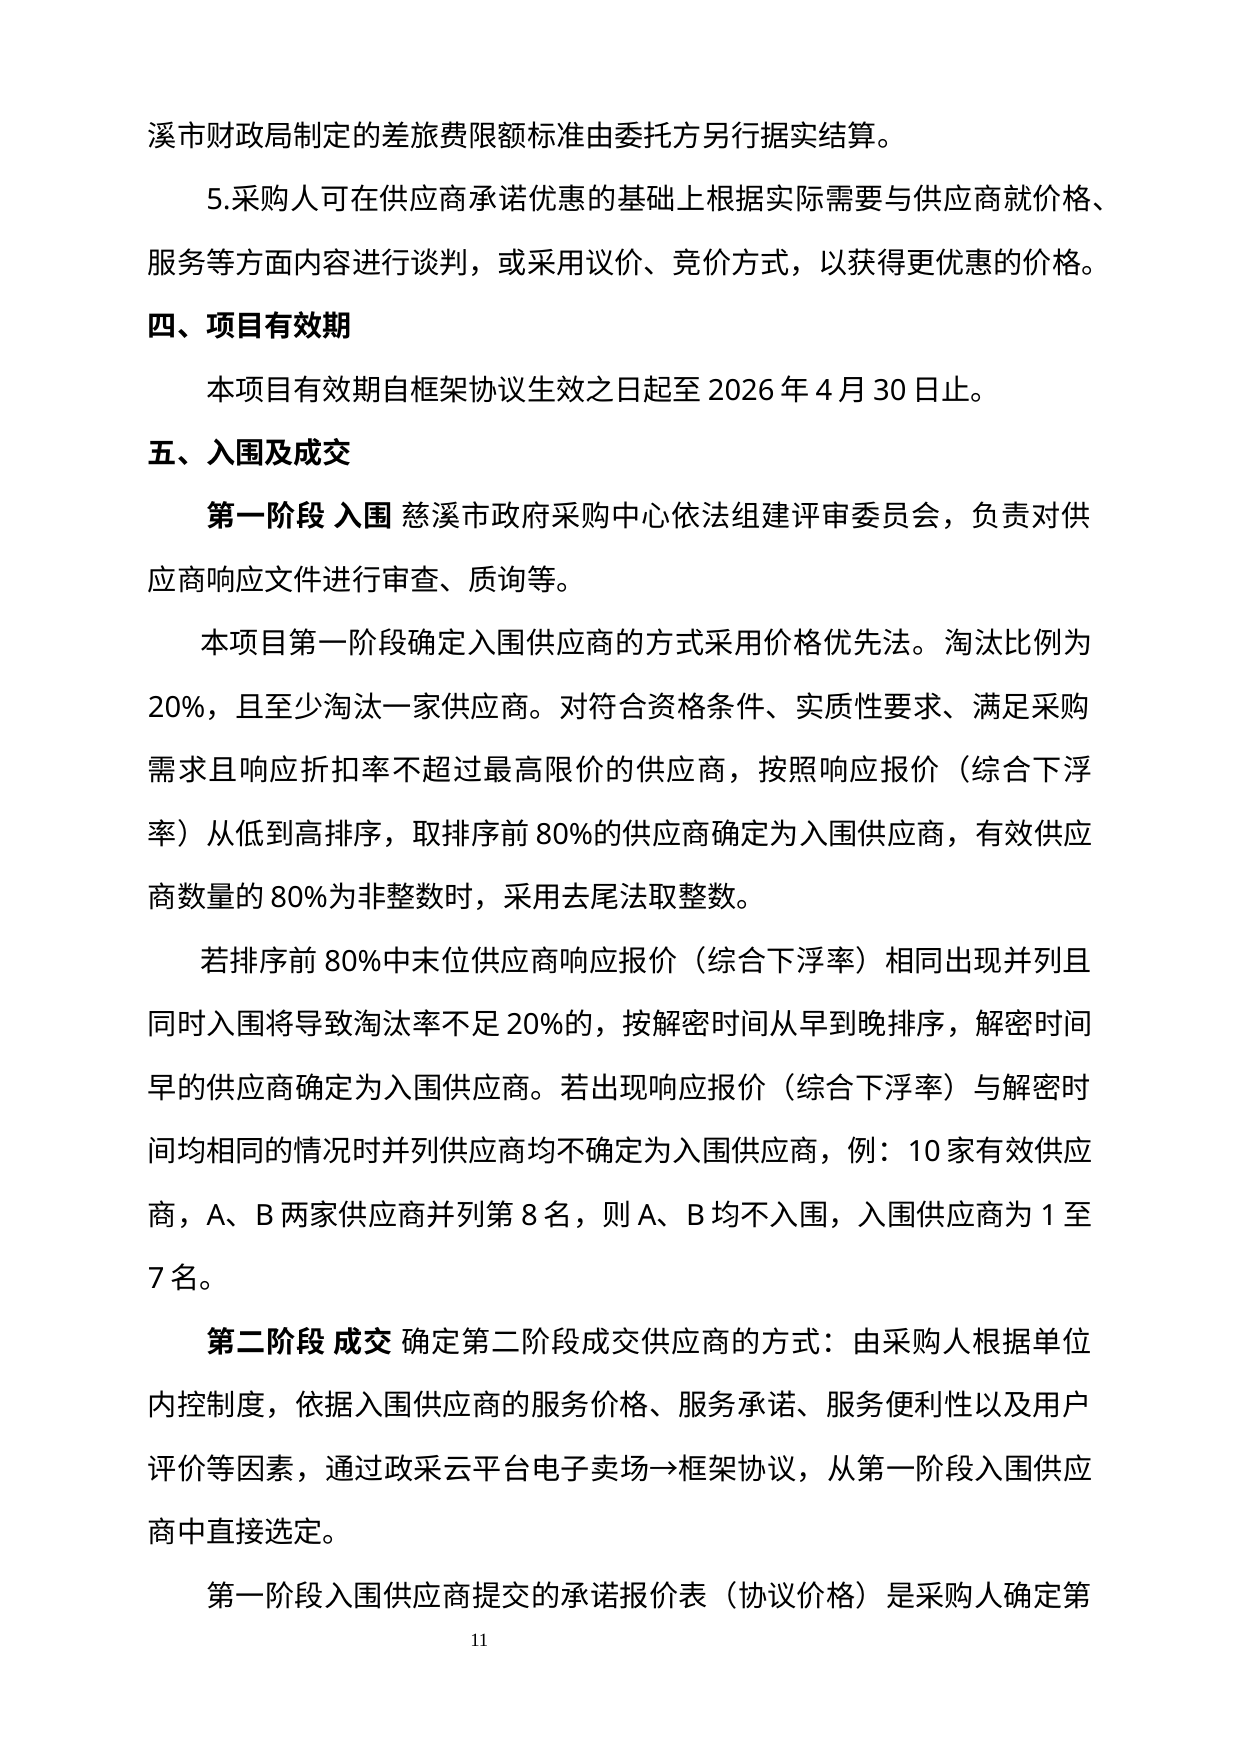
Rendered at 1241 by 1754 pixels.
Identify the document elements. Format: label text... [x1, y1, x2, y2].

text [148, 112, 1092, 154]
text 5.采购人可在供应商承诺优惠的基础上根据实际需要与供应商就价格、服务等方面内容进行谈判，或采用议价、竞价方式，以获得更优惠的价格。 [148, 176, 1092, 281]
text 第一阶段 入围 慈溪市政府采购中心依法组建评审委员会，负责对供应商响应文件进行审查、质询等。 [148, 493, 1092, 599]
text 若排序前80%中末位供应商响应报价（综合下浮率）相同出现并列且同时入围将导致淘汰率不足20%的，按解密时间从早到晚排序，解密时间早的供应商确定为入围供应商。若出现响应报价（综合下浮率）与解密时间均相同的情况时并列供应商均不确定为入围供应商，例：10家有效供应商，A、B两家供应商并列第8名，则A、B均不入围，入围供应商为1至7名。 [148, 937, 1092, 1297]
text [148, 1572, 1092, 1614]
text 五、入围及成交 [148, 429, 1092, 472]
text 四、项目有效期 [148, 303, 1092, 345]
text 本项目第一阶段确定入围供应商的方式采用价格优先法。淘汰比例为20%，且至少淘汰一家供应商。对符合资格条件、实质性要求、满足采购需求且响应折扣率不超过最高限价的供应商，按照响应报价（综合下浮率）从低到高排序，取排序前80%的供应商确定为入围供应商，有效供应商数量的80%为非整数时，采用去尾法取整数。 [148, 620, 1092, 916]
text 本项目有效期自框架协议生效之日起至2026年4月30日止。 [148, 366, 1092, 408]
text 第二阶段 成交 确定第二阶段成交供应商的方式：由采购人根据单位内控制度，依据入围供应商的服务价格、服务承诺、服务便利性以及用户评价等因素，通过政采云平台电子卖场→框架协议，从第一阶段入围供应商中直接选定。 [148, 1318, 1092, 1551]
